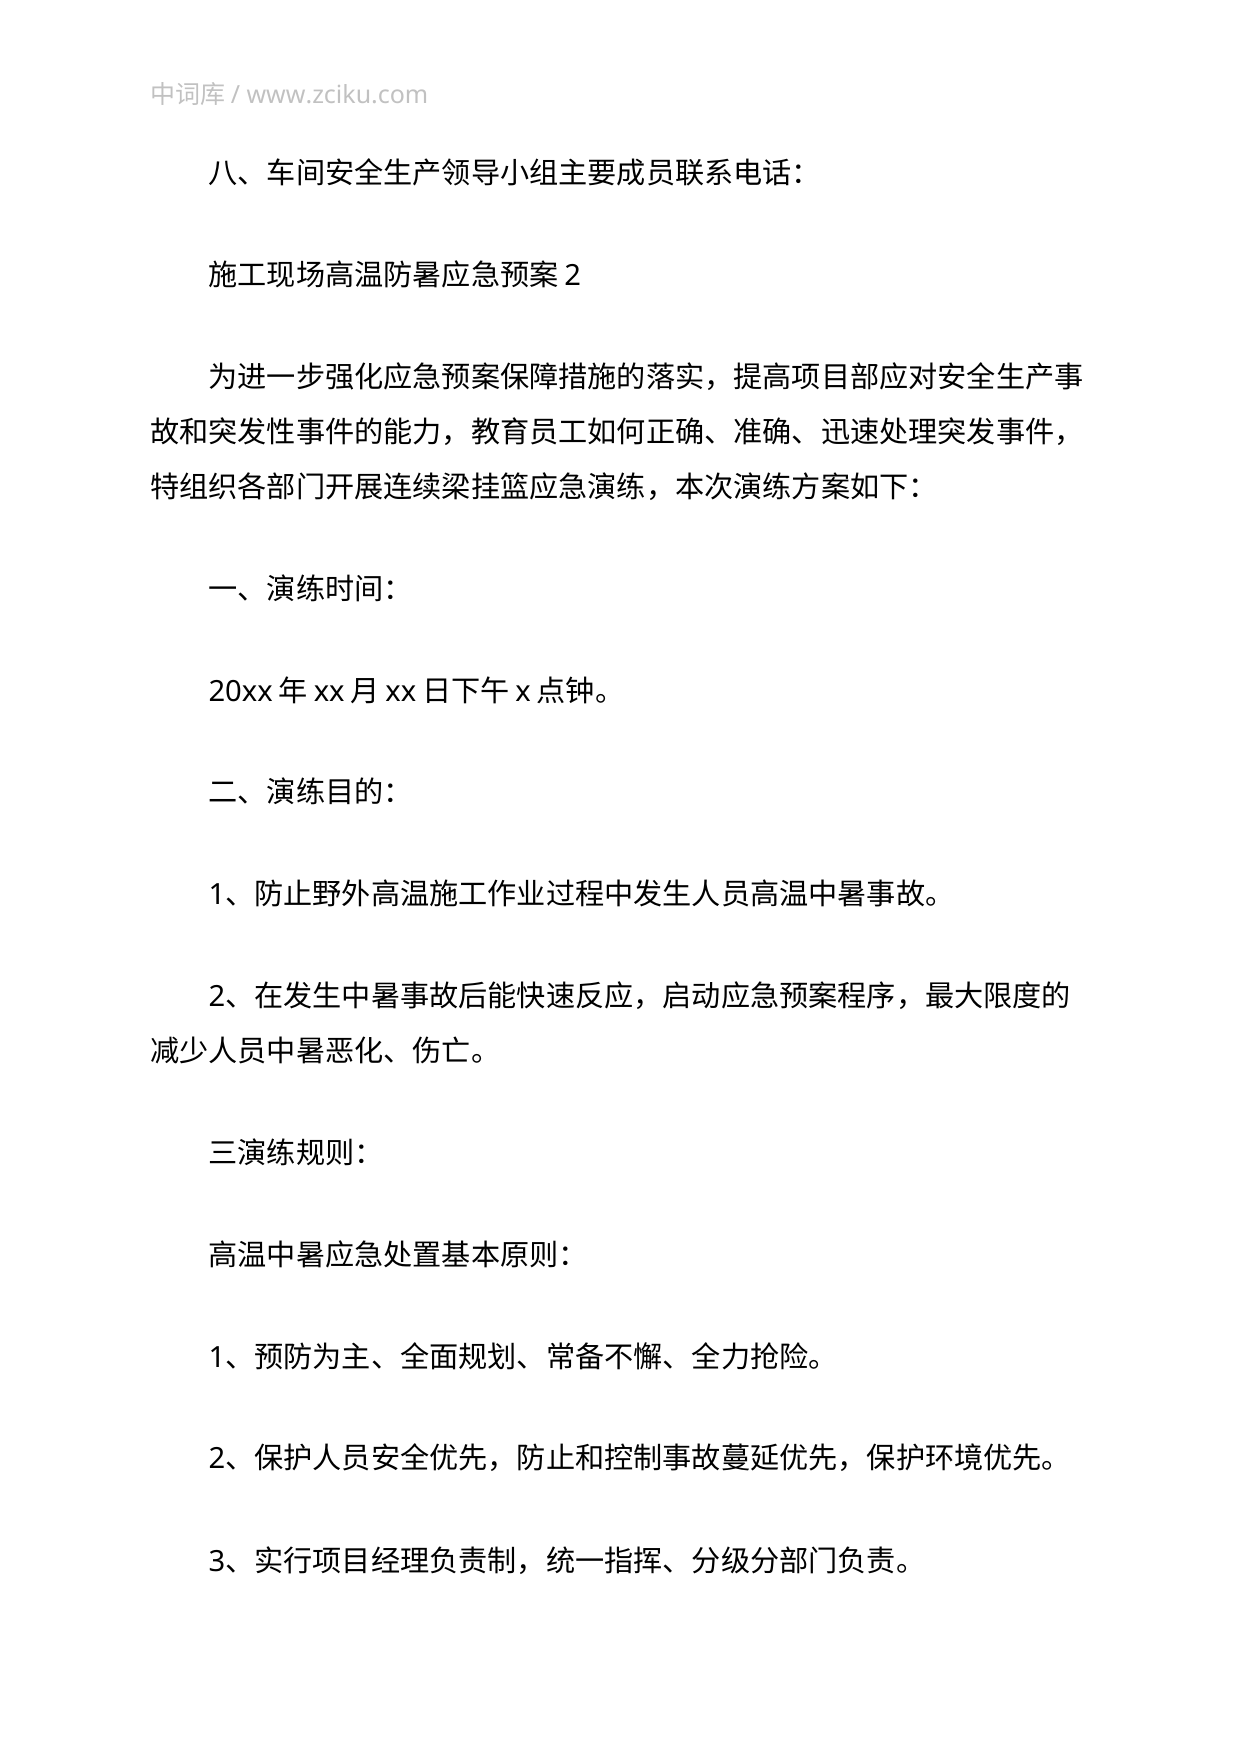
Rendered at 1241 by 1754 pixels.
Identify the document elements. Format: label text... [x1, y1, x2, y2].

text 一、演练时间： [150, 565, 1090, 608]
text 为进一步强化应急预案保障措施的落实，提高项目部应对安全生产事故和突发性事件的能力，教育员工如何正确、准确、迅速处理突发事件，特组织各部门开展连续梁挂篮应急演练，本次演练方案如下： [150, 354, 1090, 506]
text 高温中暑应急处置基本原则： [150, 1231, 1090, 1274]
text 三演练规则： [150, 1129, 1090, 1172]
text 八、车间安全生产领导小组主要成员联系电话： [150, 150, 1090, 192]
text 二、演练目的： [150, 769, 1090, 811]
text 施工现场高温防暑应急预案2 [150, 252, 1090, 294]
text 1、预防为主、全面规划、常备不懈、全力抢险。 [150, 1333, 1090, 1376]
text 2、在发生中暑事故后能快速反应，启动应急预案程序，最大限度的减少人员中暑恶化、伤亡。 [150, 973, 1090, 1070]
text 3、实行项目经理负责制，统一指挥、分级分部门负责。 [150, 1537, 1090, 1579]
text 1、防止野外高温施工作业过程中发生人员高温中暑事故。 [150, 871, 1090, 913]
text 2、保护人员安全优先，防止和控制事故蔓延优先，保护环境优先。 [150, 1435, 1090, 1477]
text 20xx年xx月xx日下午x点钟。 [150, 667, 1090, 709]
